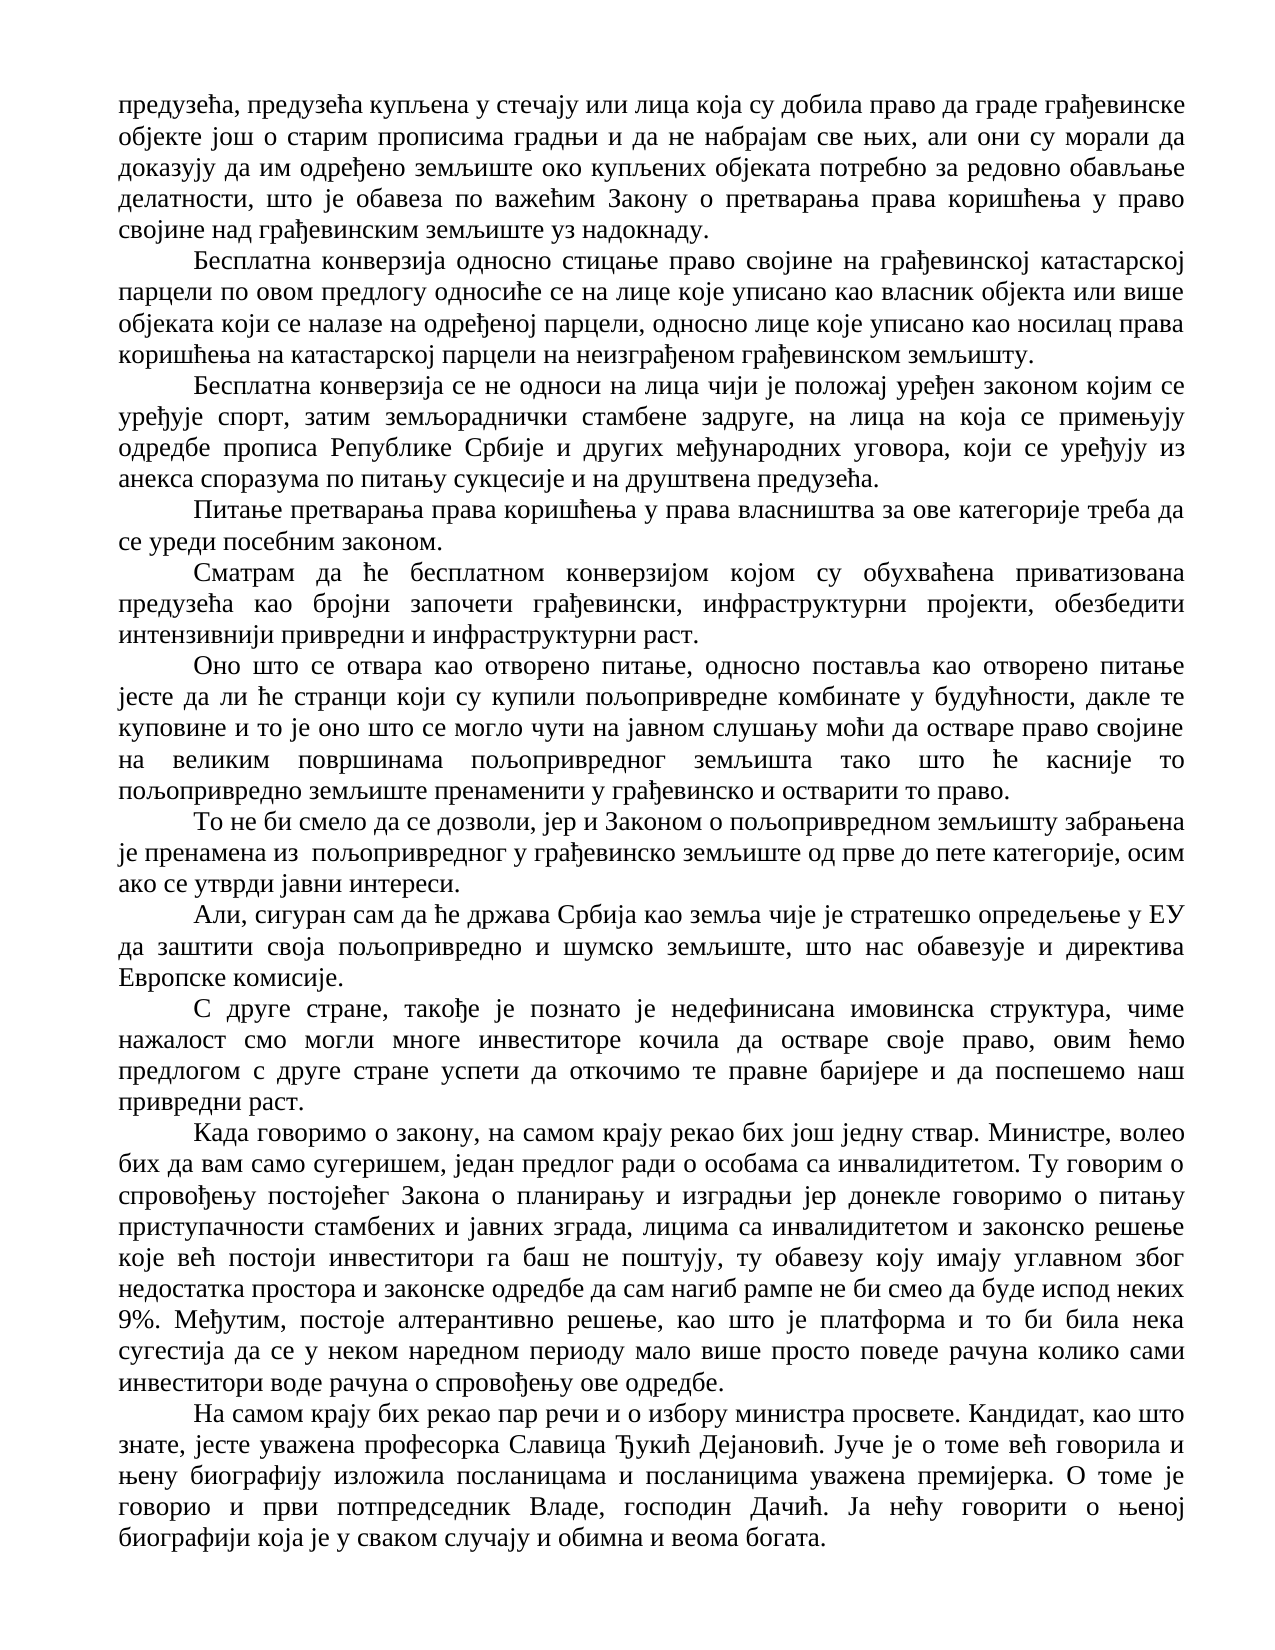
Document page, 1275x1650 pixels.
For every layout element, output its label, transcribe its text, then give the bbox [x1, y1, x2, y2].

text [118, 89, 1186, 244]
text Оно што се отвара као отворено питање, односно поставља као отворено питање јесте да ли ће странци који су купили пољопривредне комбинате у будућности, дакле те куповине и то је оно што се могло чути на јавном слушању моћи да остваре право својине на великим површинама пољопривредног земљишта тако што ће касније то пољопривредно земљиште пренаменити у грађевинско и остварити то право. [118, 649, 1186, 805]
text Питање претварања права коришћења у права власништва за ове категорије треба да се уреди посебним законом. [118, 493, 1186, 556]
text Али, сигуран сам да ће држава Србија као земља чије је стратешко опредељење у ЕУ да заштити своја пољопривредно и шумско земљиште, што нас обавезује и директива Европске комисије. [118, 898, 1186, 992]
text Бесплатна конверзија се не односи на лица чији је положај уређен законом којим се уређује спорт, затим земљораднички стамбене задруге, на лица на која се примењују одредбе прописа Републике Србије и других међународних уговора, који се уређују из анекса споразума по питању сукцесије и на друштвена предузећа. [118, 369, 1186, 493]
text Када говоримо о закону, на самом крају рекао бих још једну ствар. Министре, волео бих да вам само сугеришем, један предлог ради о особама са инвалидитетом. Ту говорим о спровођењу постојећег Закона о планирању и изградњи јер донекле говоримо о питању приступачности стамбених и јавних зграда, лицима са инвалидитетом и законско решење које већ постоји инвеститори га баш не поштују, ту обавезу коју имају углавном због недостатка простора и законске одредбе да сам нагиб рампе не би смео да буде испод неких 9%. Међутим, постоје алтерантивно решење, као што је платформа и то би била нека сугестија да се у неком наредном периоду мало више просто поведе рачуна колико сами инвеститори воде рачуна о спровођењу ове одредбе. [118, 1116, 1186, 1397]
text С друге стране, такође је познато је недефинисана имовинска структура, чиме нажалост смо могли многе инвеститоре кочила да остваре своје право, овим ћемо предлогом с друге стране успети да откочимо те правне баријере и да поспешемо наш привредни раст. [118, 992, 1186, 1116]
text Бесплатна конверзија односно стицање право својине на грађевинској катастарској парцели по овом предлогу односиће се на лице које уписано као власник објекта или више објеката који се налазе на одређеној парцели, односно лице које уписано као носилац права коришћења на катастарској парцели на неизграђеном грађевинском земљишту. [118, 244, 1186, 369]
text То не би смело да се дозволи, јер и Законом о пољопривредном земљишту забрањена је пренамена из пољопривредног у грађевинско земљиште од прве до пете категорије, осим ако се утврди јавни интереси. [118, 805, 1186, 898]
text На самом крају бих рекао пар речи и о избору министра просвете. Кандидат, као што знате, јесте уважена професорка Славица Ђукић Дејановић. Јуче је о томе већ говорила и њену биографију изложила посланицама и посланицима уважена премијерка. О томе је говорио и први потпредседник Владе, господин Дачић. Ја нећу говорити о њеној биографији која је у сваком случају и обимна и веома богата. [118, 1397, 1186, 1552]
text Сматрам да ће бесплатном конверзијом којом су обухваћена приватизована предузећа као бројни започети грађевински, инфраструктурни пројекти, обезбедити интензивнији привредни и инфраструктурни раст. [118, 556, 1186, 649]
